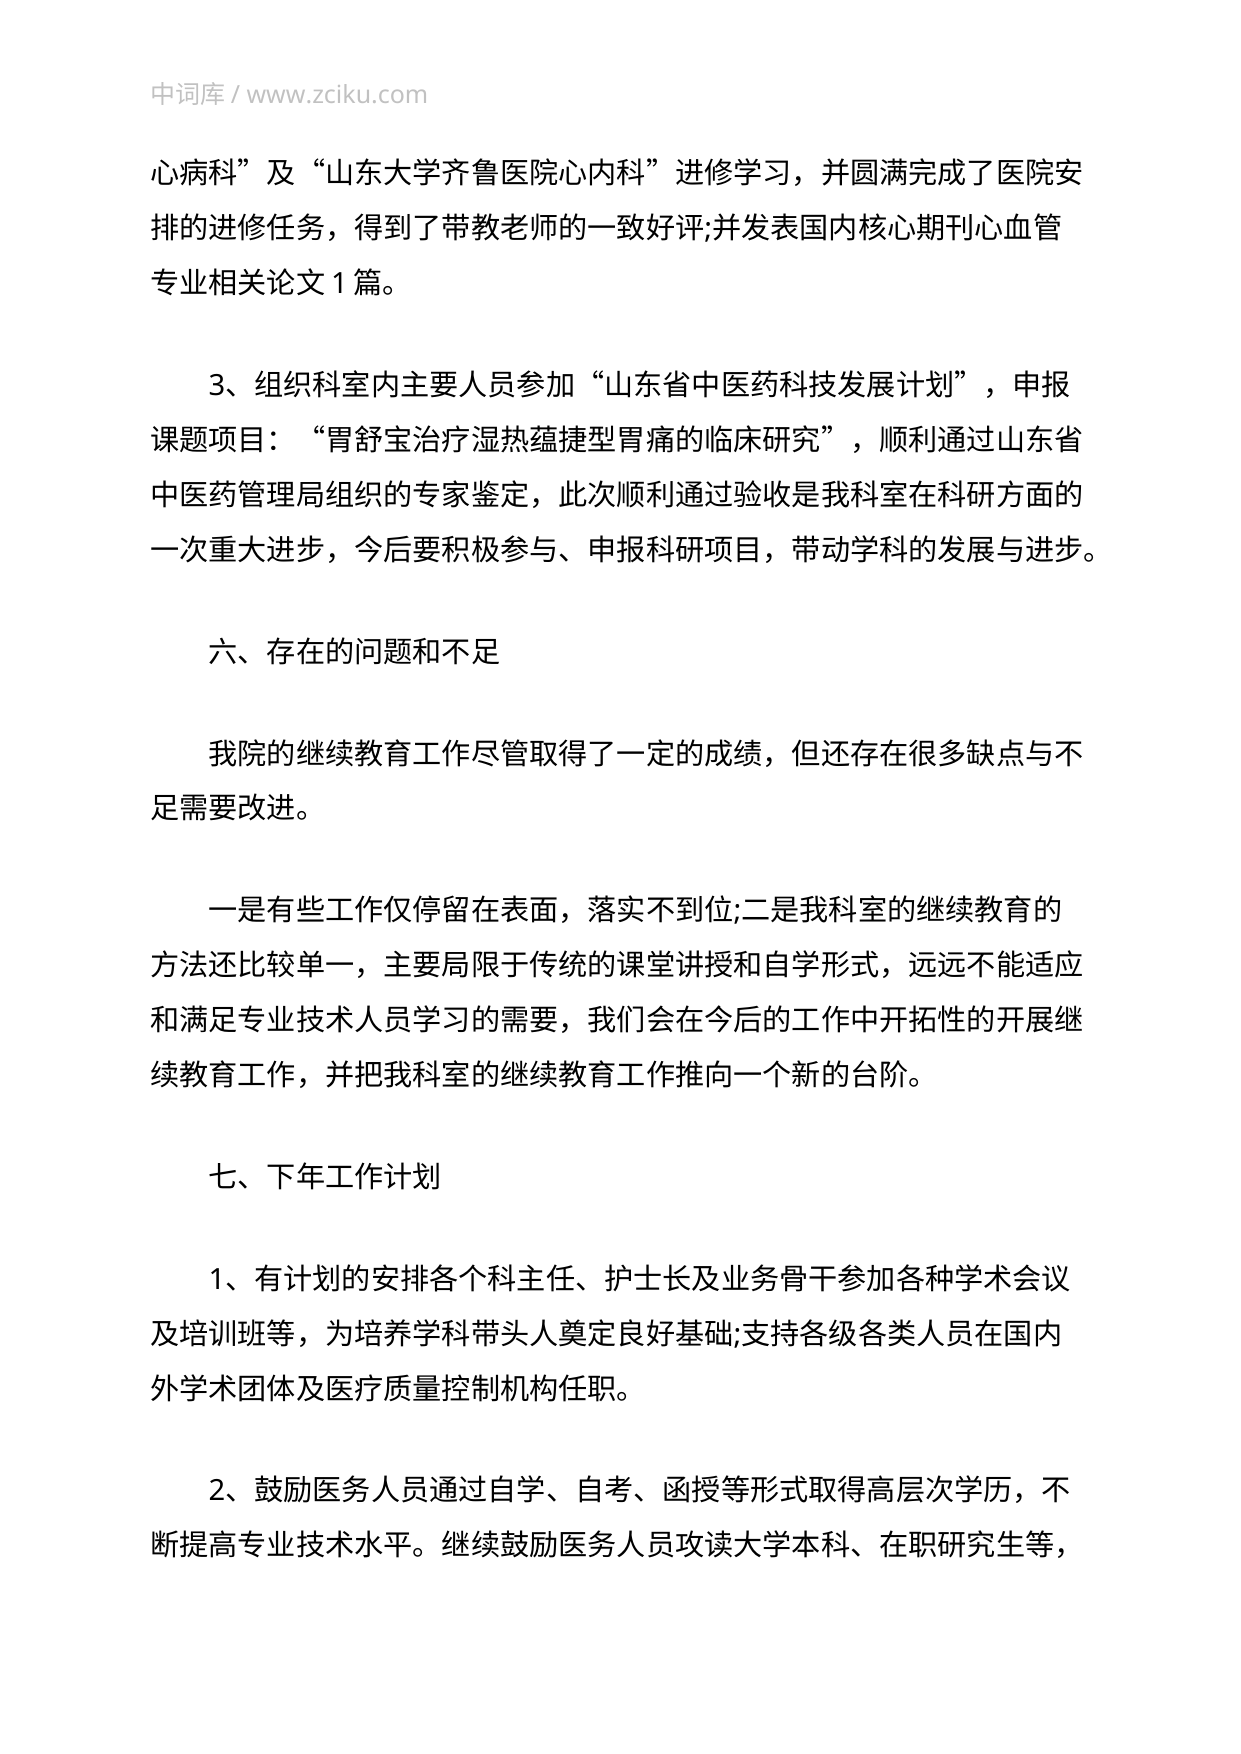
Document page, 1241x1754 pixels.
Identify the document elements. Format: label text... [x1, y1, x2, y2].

text 七、下年工作计划 [150, 1153, 1090, 1196]
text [150, 1467, 1090, 1564]
text 我院的继续教育工作尽管取得了一定的成绩，但还存在很多缺点与不足需要改进。 [150, 730, 1090, 827]
text 3、组织科室内主要人员参加“山东省中医药科技发展计划”，申报课题项目：“胃舒宝治疗湿热蕴捷型胃痛的临床研究”，顺利通过山东省中医药管理局组织的专家鉴定，此次顺利通过验收是我科室在科研方面的一次重大进步，今后要积极参与、申报科研项目，带动学科的发展与进步。 [150, 362, 1090, 569]
text 六、存在的问题和不足 [150, 628, 1090, 671]
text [150, 150, 1090, 302]
text 一是有些工作仅停留在表面，落实不到位;二是我科室的继续教育的方法还比较单一，主要局限于传统的课堂讲授和自学形式，远远不能适应和满足专业技术人员学习的需要，我们会在今后的工作中开拓性的开展继续教育工作，并把我科室的继续教育工作推向一个新的台阶。 [150, 887, 1090, 1094]
text 1、有计划的安排各个科主任、护士长及业务骨干参加各种学术会议及培训班等，为培养学科带头人奠定良好基础;支持各级各类人员在国内外学术团体及医疗质量控制机构任职。 [150, 1255, 1090, 1407]
